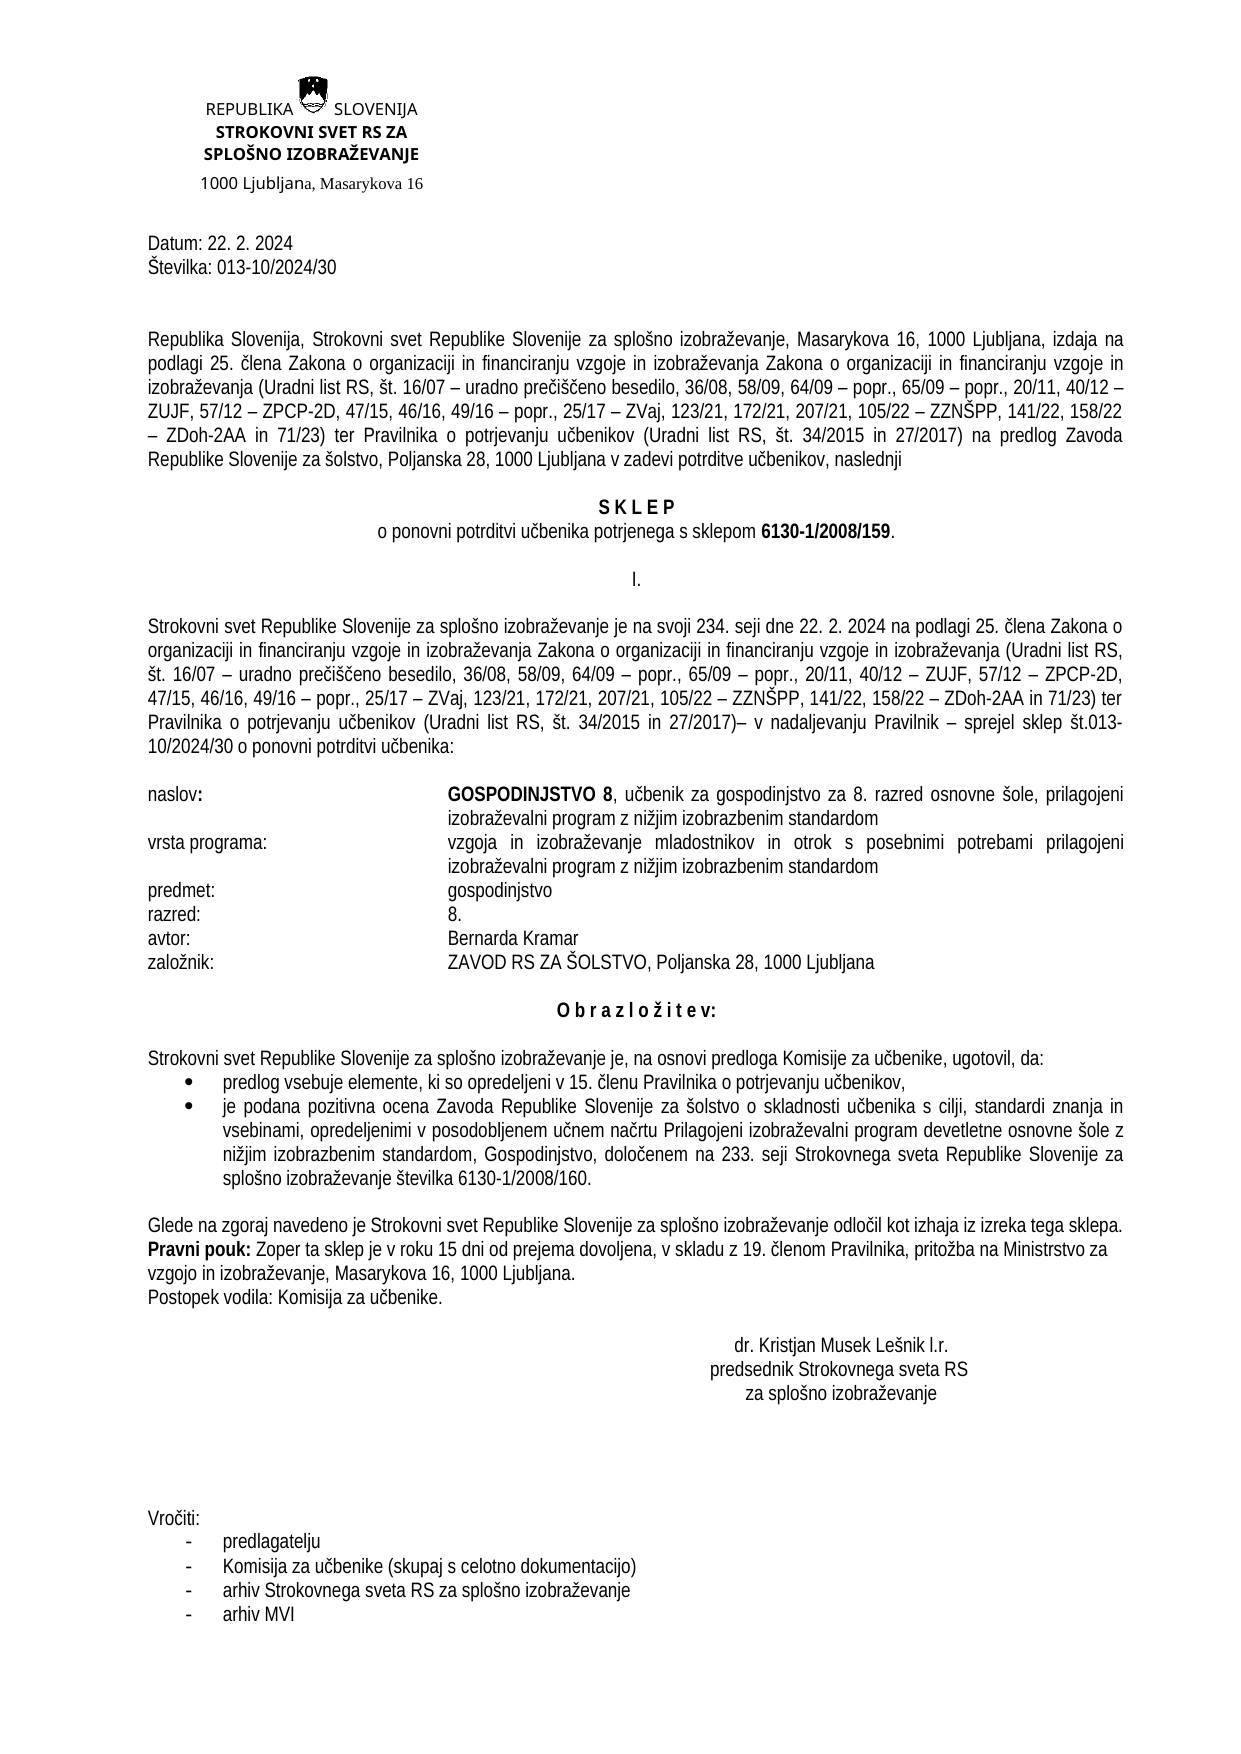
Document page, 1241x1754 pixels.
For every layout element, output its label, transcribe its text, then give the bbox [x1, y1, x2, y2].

text predsednik Strokovnega sveta RS [148, 1357, 1125, 1381]
text Številka: 013-10/2024/30 [148, 255, 1125, 279]
text založnik: ZAVOD RS ZA ŠOLSTVO, Poljanska 28, 1000 Ljubljana [148, 950, 1125, 974]
list predlagatelju [185, 1529, 1125, 1553]
list je podana pozitivna ocena Zavoda Republike Slovenije za šolstvo o skladnosti učbenika s cilji, standardi znanja in vsebinami, opredeljenimi v posodobljenem učnem načrtu Prilagojeni izobraževalni program devetletne osnovne šole z nižjim izobrazbenim standardom, Gospodinjstvo, določenem na 233. seji Strokovnega sveta Republike Slovenije za splošno izobraževanje številka 6130-1/2008/160. [185, 1094, 1125, 1189]
list predlog vsebuje elemente, ki so opredeljeni v 15. členu Pravilnika o potrjevanju učbenikov, [185, 1070, 1125, 1094]
text O b r a z l o ž i t e v: [148, 998, 1125, 1022]
text SPLOŠNO IZOBRAŽEVANJE [148, 143, 475, 166]
text dr. Kristjan Musek Lešnik l.r. [148, 1333, 1125, 1357]
text Datum: 22. 2. 2024 [148, 231, 475, 255]
text predmet: gospodinjstvo [148, 878, 1125, 902]
list arhiv MVI [185, 1602, 1125, 1626]
picture [297, 75, 330, 116]
text avtor: Bernarda Kramar [148, 926, 1125, 950]
text Glede na zgoraj navedeno je Strokovni svet Republike Slovenije za splošno izobraževanje odločil kot izhaja iz izreka tega sklepa. [148, 1213, 1125, 1237]
list arhiv Strokovnega sveta RS za splošno izobraževanje [185, 1577, 1125, 1602]
text S K L E P [148, 495, 1125, 519]
text naslov: GOSPODINJSTVO 8, učbenik za gospodinjstvo za 8. razred osnovne šole, prilagojeni izobraževalni program z nižjim izobrazbenim standardom [148, 782, 1125, 830]
text REPUBLIKA SLOVENIJA [148, 75, 475, 120]
text 1000 Ljubljana, Masarykova 16 [148, 172, 475, 194]
text Postopek vodila: Komisija za učbenike. [148, 1285, 1125, 1309]
text Strokovni svet Republike Slovenije za splošno izobraževanje je na svoji 234. seji dne 22. 2. 2024 na podlagi 25. člena Zakona o organizaciji in financiranju vzgoje in izobraževanja Zakona o organizaciji in financiranju vzgoje in izobraževanja (Uradni list RS, št. 16/07 – uradno prečiščeno besedilo, 36/08, 58/09, 64/09 – popr., 65/09 – popr., 20/11, 40/12 – ZUJF, 57/12 – ZPCP-2D, 47/15, 46/16, 49/16 – popr., 25/17 – ZVaj, 123/21, 172/21, 207/21, 105/22 – ZZNŠPP, 141/22, 158/22 – ZDoh-2AA in 71/23) ter Pravilnika o potrjevanju učbenikov (Uradni list RS, št. 34/2015 in 27/2017)– v nadaljevanju Pravilnik – sprejel sklep št.013-10/2024/30 o ponovni potrditvi učbenika: [148, 614, 1125, 758]
text Vročiti: [148, 1505, 1125, 1529]
list Komisija za učbenike (skupaj s celotno dokumentacijo) [185, 1553, 1125, 1577]
text STROKOVNI SVET RS ZA [148, 120, 475, 143]
text Republika Slovenija, Strokovni svet Republike Slovenije za splošno izobraževanje, Masarykova 16, 1000 Ljubljana, izdaja na podlagi 25. člena Zakona o organizaciji in financiranju vzgoje in izobraževanja Zakona o organizaciji in financiranju vzgoje in izobraževanja (Uradni list RS, št. 16/07 – uradno prečiščeno besedilo, 36/08, 58/09, 64/09 – popr., 65/09 – popr., 20/11, 40/12 – ZUJF, 57/12 – ZPCP-2D, 47/15, 46/16, 49/16 – popr., 25/17 – ZVaj, 123/21, 172/21, 207/21, 105/22 – ZZNŠPP, 141/22, 158/22 – ZDoh-2AA in 71/23) ter Pravilnika o potrjevanju učbenikov (Uradni list RS, št. 34/2015 in 27/2017) na predlog Zavoda Republike Slovenije za šolstvo, Poljanska 28, 1000 Ljubljana v zadevi potrditve učbenikov, naslednji [148, 327, 1125, 471]
text o ponovni potrditvi učbenika potrjenega s sklepom 6130-1/2008/159. [148, 519, 1125, 543]
text vrsta programa: vzgoja in izobraževanje mladostnikov in otrok s posebnimi potrebami prilagojeni izobraževalni program z nižjim izobrazbenim standardom [148, 830, 1125, 878]
text Strokovni svet Republike Slovenije za splošno izobraževanje je, na osnovi predloga Komisije za učbenike, ugotovil, da: [148, 1046, 1125, 1070]
text Pravni pouk: Zoper ta sklep je v roku 15 dni od prejema dovoljena, v skladu z 19. členom Pravilnika, pritožba na Ministrstvo za vzgojo in izobraževanje, Masarykova 16, 1000 Ljubljana. [148, 1237, 1125, 1285]
text I. [148, 567, 1125, 591]
text razred: 8. [148, 902, 1125, 926]
text za splošno izobraževanje [148, 1381, 1125, 1405]
